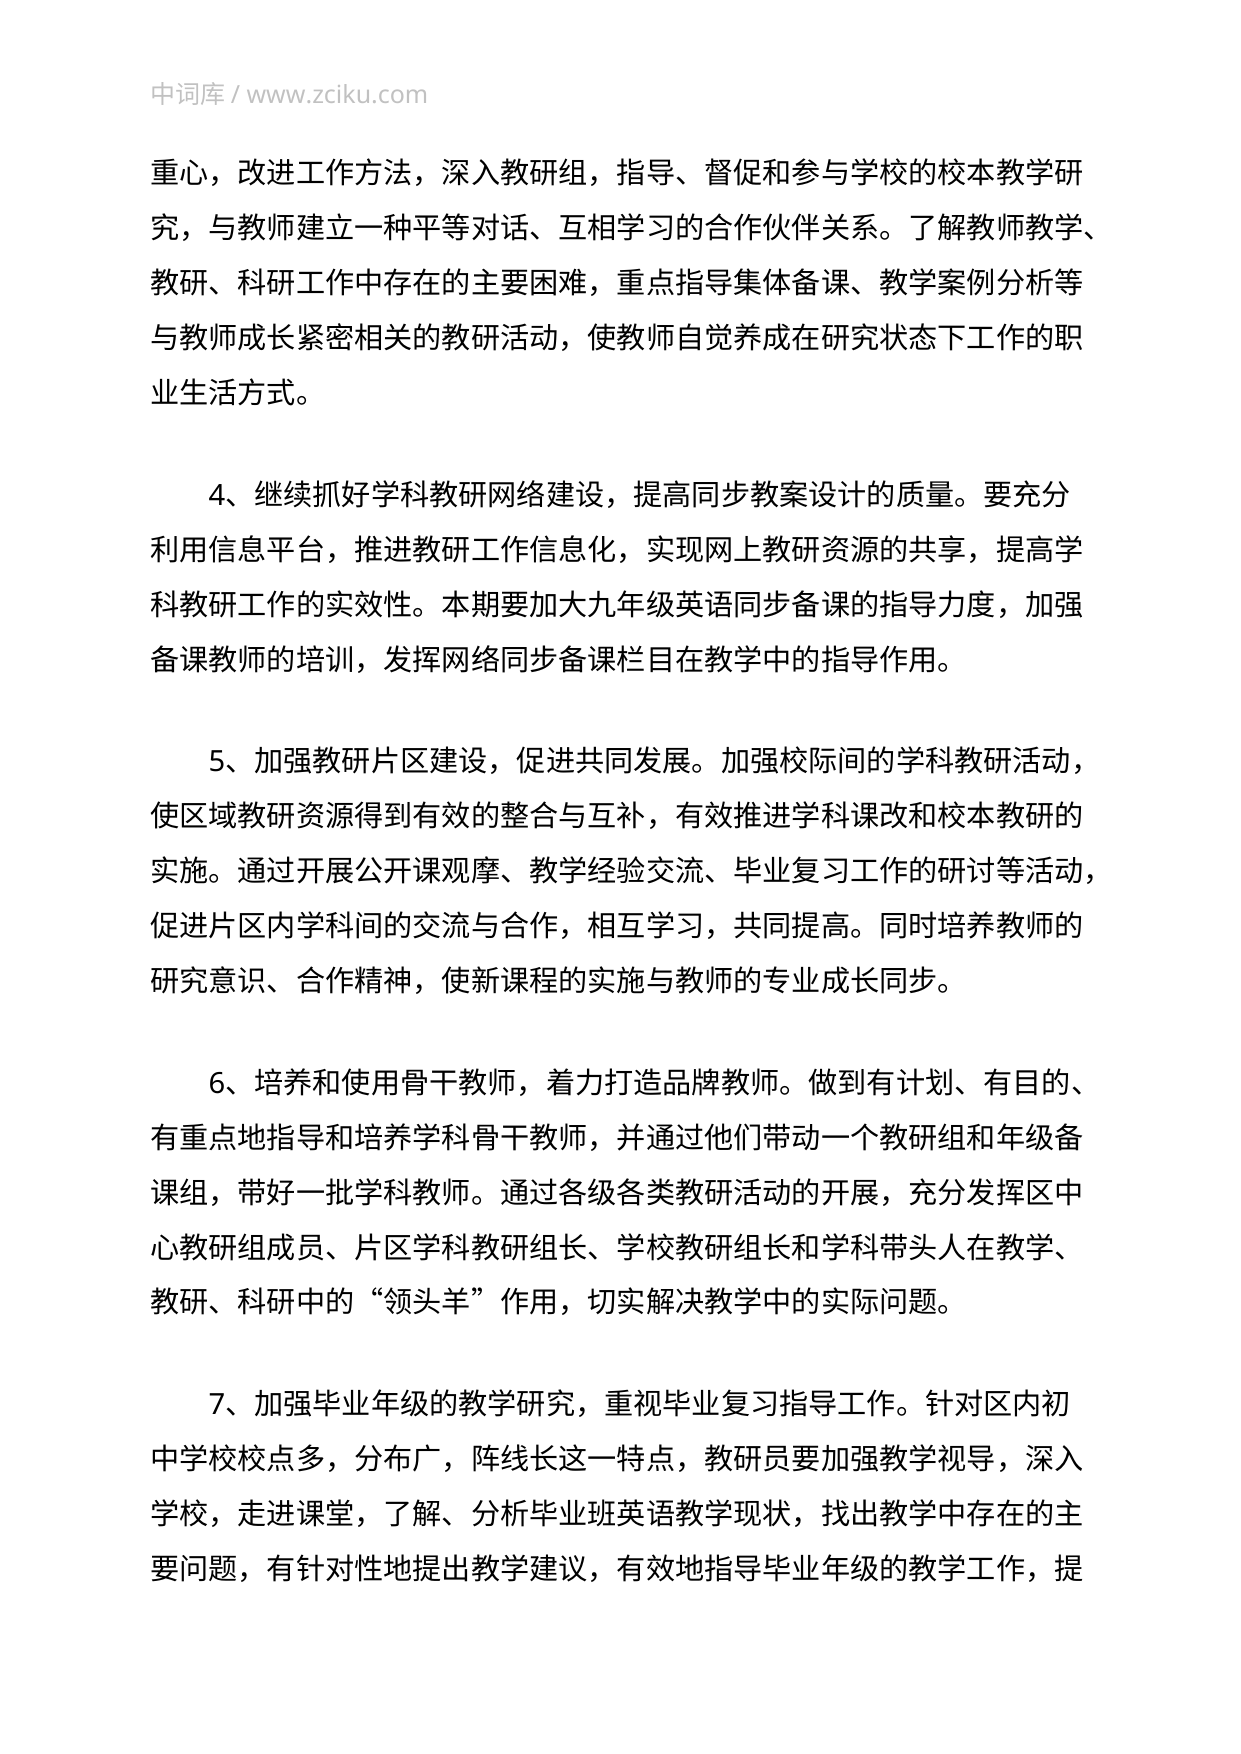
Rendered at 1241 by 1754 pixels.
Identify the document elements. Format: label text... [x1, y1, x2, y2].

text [150, 1381, 1090, 1588]
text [150, 150, 1090, 412]
text 6、培养和使用骨干教师，着力打造品牌教师。做到有计划、有目的、有重点地指导和培养学科骨干教师，并通过他们带动一个教研组和年级备课组，带好一批学科教师。通过各级各类教研活动的开展，充分发挥区中心教研组成员、片区学科教研组长、学校教研组长和学科带头人在教学、教研、科研中的“领头羊”作用，切实解决教学中的实际问题。 [150, 1059, 1090, 1321]
text 5、加强教研片区建设，促进共同发展。加强校际间的学科教研活动，使区域教研资源得到有效的整合与互补，有效推进学科课改和校本教研的实施。通过开展公开课观摩、教学经验交流、毕业复习工作的研讨等活动，促进片区内学科间的交流与合作，相互学习，共同提高。同时培养教师的研究意识、合作精神，使新课程的实施与教师的专业成长同步。 [150, 738, 1090, 1000]
text 4、继续抓好学科教研网络建设，提高同步教案设计的质量。要充分利用信息平台，推进教研工作信息化，实现网上教研资源的共享，提高学科教研工作的实效性。本期要加大九年级英语同步备课的指导力度，加强备课教师的培训，发挥网络同步备课栏目在教学中的指导作用。 [150, 471, 1090, 678]
